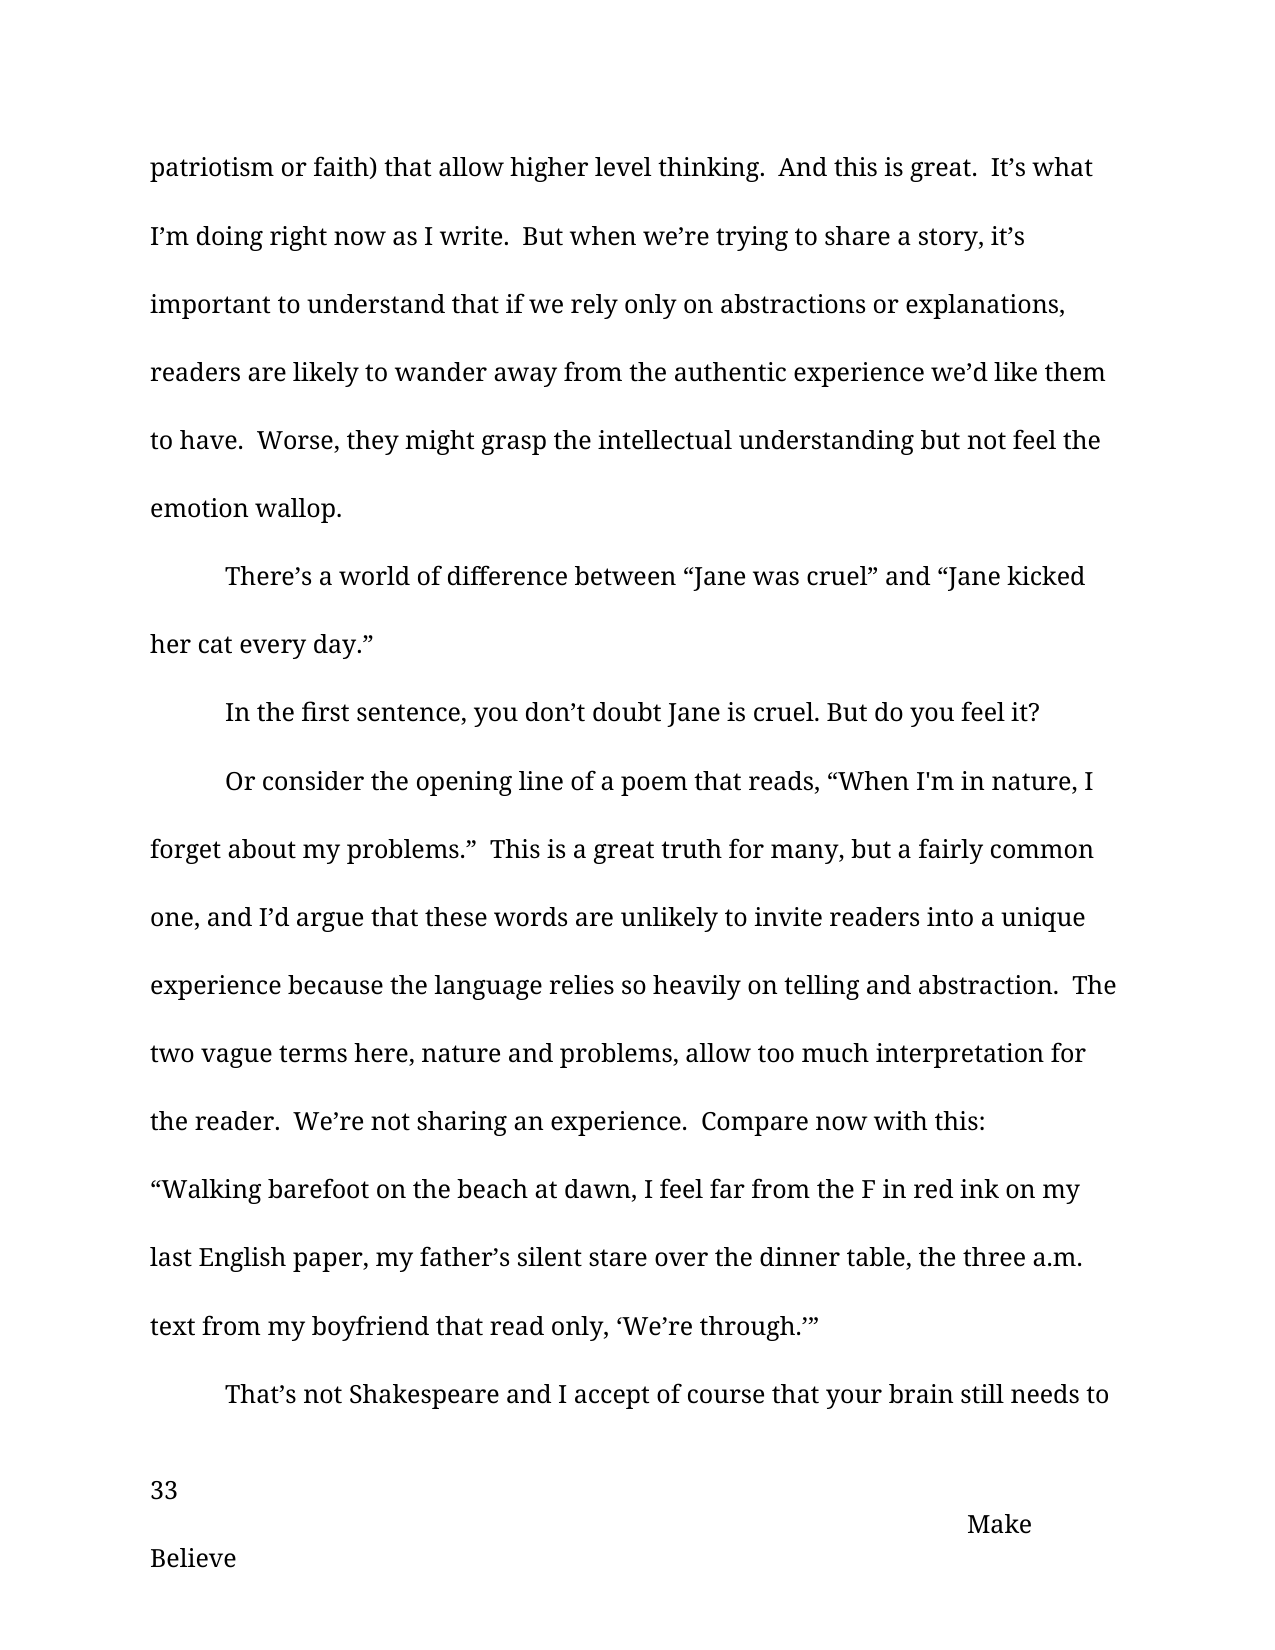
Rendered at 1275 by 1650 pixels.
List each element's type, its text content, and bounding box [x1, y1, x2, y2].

text In the first sentence, you don’t doubt Jane is cruel. But do you feel it? [150, 695, 1125, 729]
text Or consider the opening line of a poem that reads, “When I'm in nature, I forget about my problems.” This is a great truth for many, but a fairly common one, and I’d argue that these words are unlikely to invite readers into a unique experience because the language relies so heavily on telling and abstraction. The two vague terms here, nature and problems, allow too much interpretation for the reader. We’re not sharing an experience. Compare now with this: [150, 763, 1125, 1138]
text There’s a world of difference between “Jane was cruel” and “Jane kicked her cat every day.” [150, 559, 1125, 661]
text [150, 1376, 1125, 1410]
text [150, 150, 1125, 525]
text “Walking barefoot on the beach at dawn, I feel far from the F in red ink on my last English paper, my father’s silent stare over the dinner table, the three a.m. text from my boyfriend that read only, ‘We’re through.’” [150, 1172, 1125, 1342]
